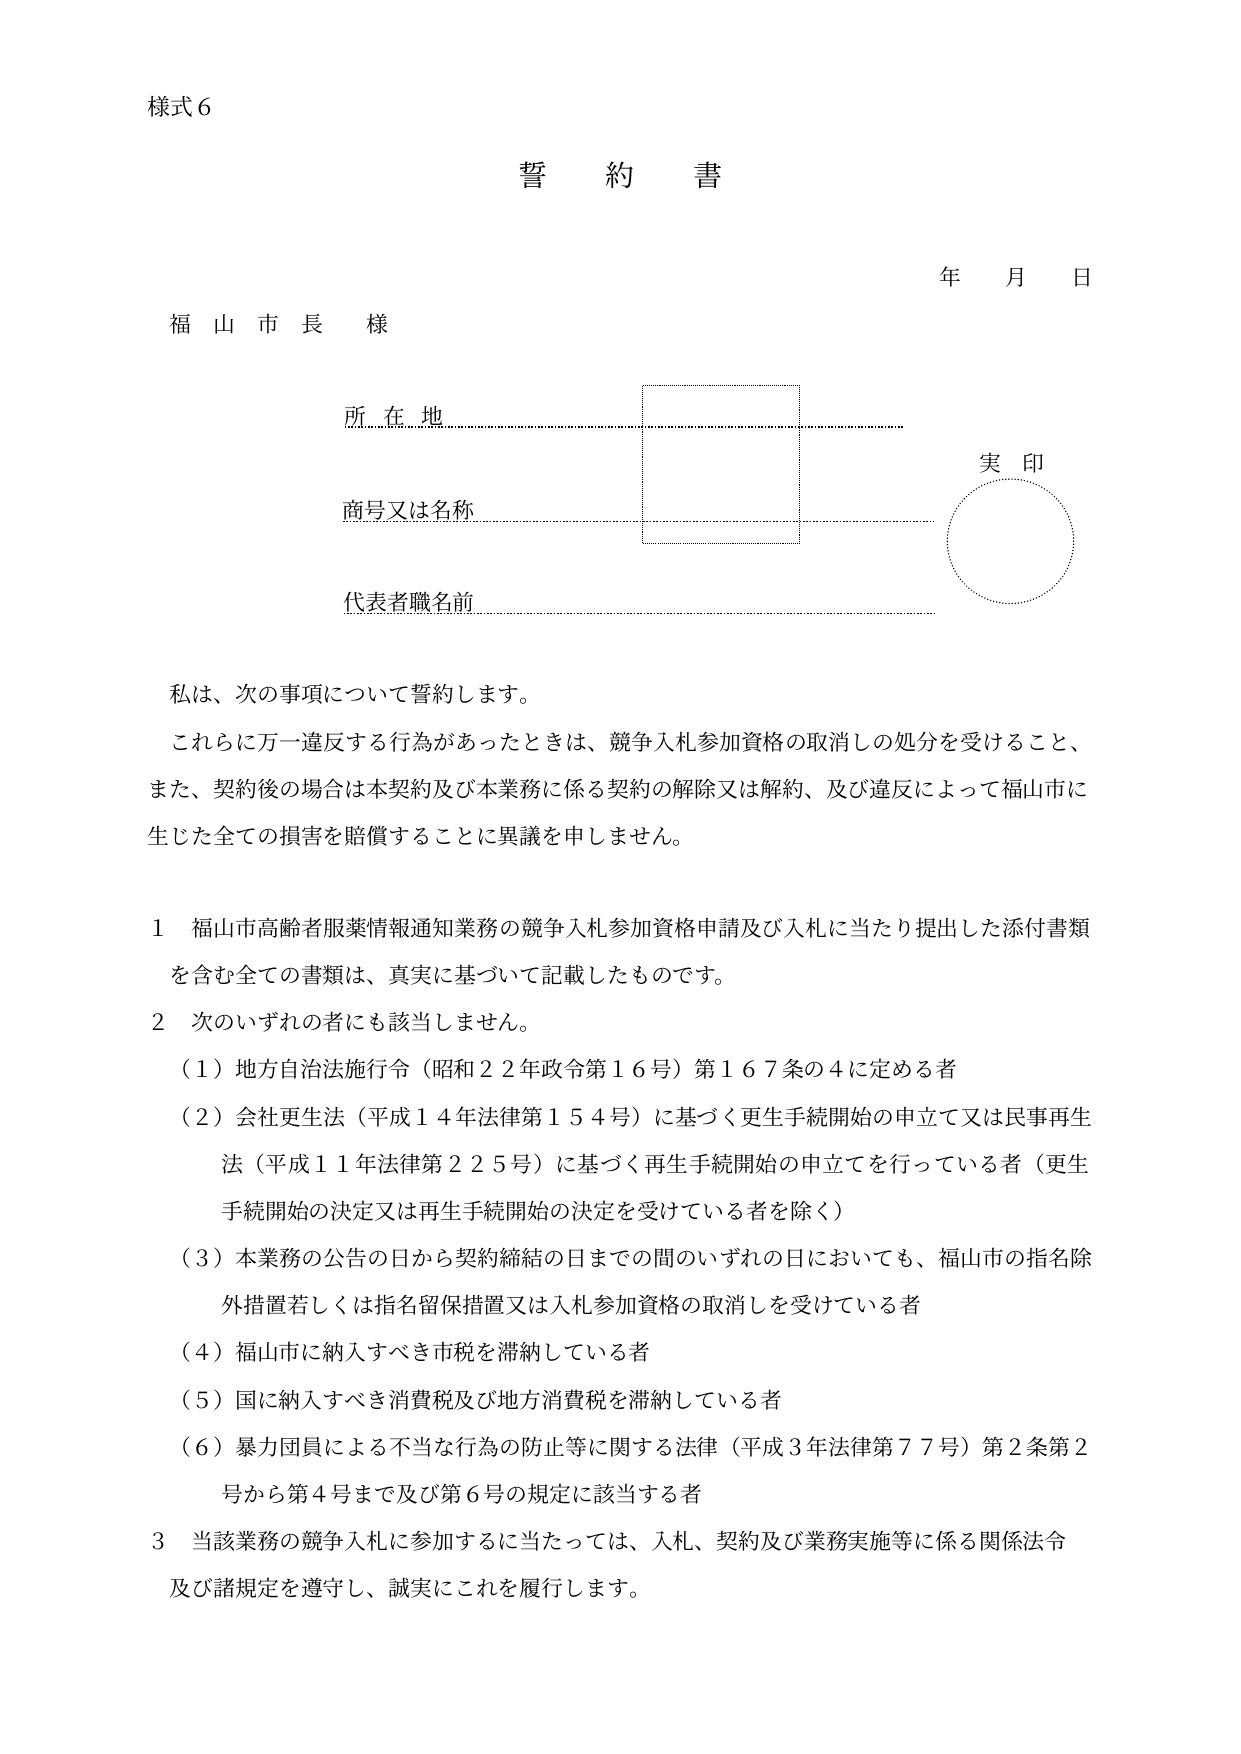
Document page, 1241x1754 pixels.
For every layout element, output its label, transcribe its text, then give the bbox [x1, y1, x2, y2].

text （２）会社更生法（平成１４年法律第１５４号）に基づく更生手続開始の申立て又は民事再生法（平成１１年法律第２２５号）に基づく再生手続開始の申立てを行っている者（更生手続開始の決定又は再生手続開始の決定を受けている者を除く） [169, 1100, 1092, 1226]
text 私は、次の事項について誓約します。 [148, 677, 1092, 709]
text 様式６ [148, 89, 1092, 122]
text （４）福山市に納入すべき市税を滞納している者 [169, 1336, 1092, 1367]
text 年 月 日 [148, 260, 1092, 292]
text 誓 約 書 [148, 153, 1092, 195]
text 福 山 市 長 様 [148, 307, 1092, 339]
text ２ 次のいずれの者にも該当しません。 [148, 1005, 1092, 1037]
text 実 印 [148, 447, 1092, 478]
text （１）地方自治法施行令（昭和２２年政令第１６号）第１６７条の４に定める者 [169, 1052, 1092, 1084]
text 商号又は名称 [1053, 494, 1092, 525]
text ３ 当該業務の競争入札に参加するに当たっては、入札、契約及び業務実施等に係る関係法令 [148, 1524, 1092, 1556]
text 代表者職名前 [148, 586, 1092, 617]
text （５）国に納入すべき消費税及び地方消費税を滞納している者 [169, 1383, 1092, 1414]
text 及び諸規定を遵守し、誠実にこれを履行します。 [169, 1572, 1092, 1603]
text 商号又は名称 [148, 494, 968, 525]
text これらに万一違反する行為があったときは、競争入札参加資格の取消しの処分を受けること、また、契約後の場合は本契約及び本業務に係る契約の解除又は解約、及び違反によって福山市に生じた全ての損害を賠償することに異議を申しません。 [148, 725, 1092, 851]
text （６）暴力団員による不当な行為の防止等に関する法律（平成３年法律第７７号）第２条第２号から第４号まで及び第６号の規定に該当する者 [169, 1430, 1092, 1509]
text 所 在 地 [148, 399, 1092, 431]
text １ 福山市高齢者服薬情報通知業務の競争入札参加資格申請及び入札に当たり提出した添付書類を含む全ての書類は、真実に基づいて記載したものです。 [148, 911, 1092, 989]
text （３）本業務の公告の日から契約締結の日までの間のいずれの日においても、福山市の指名除外措置若しくは指名留保措置又は入札参加資格の取消しを受けている者 [169, 1241, 1092, 1320]
